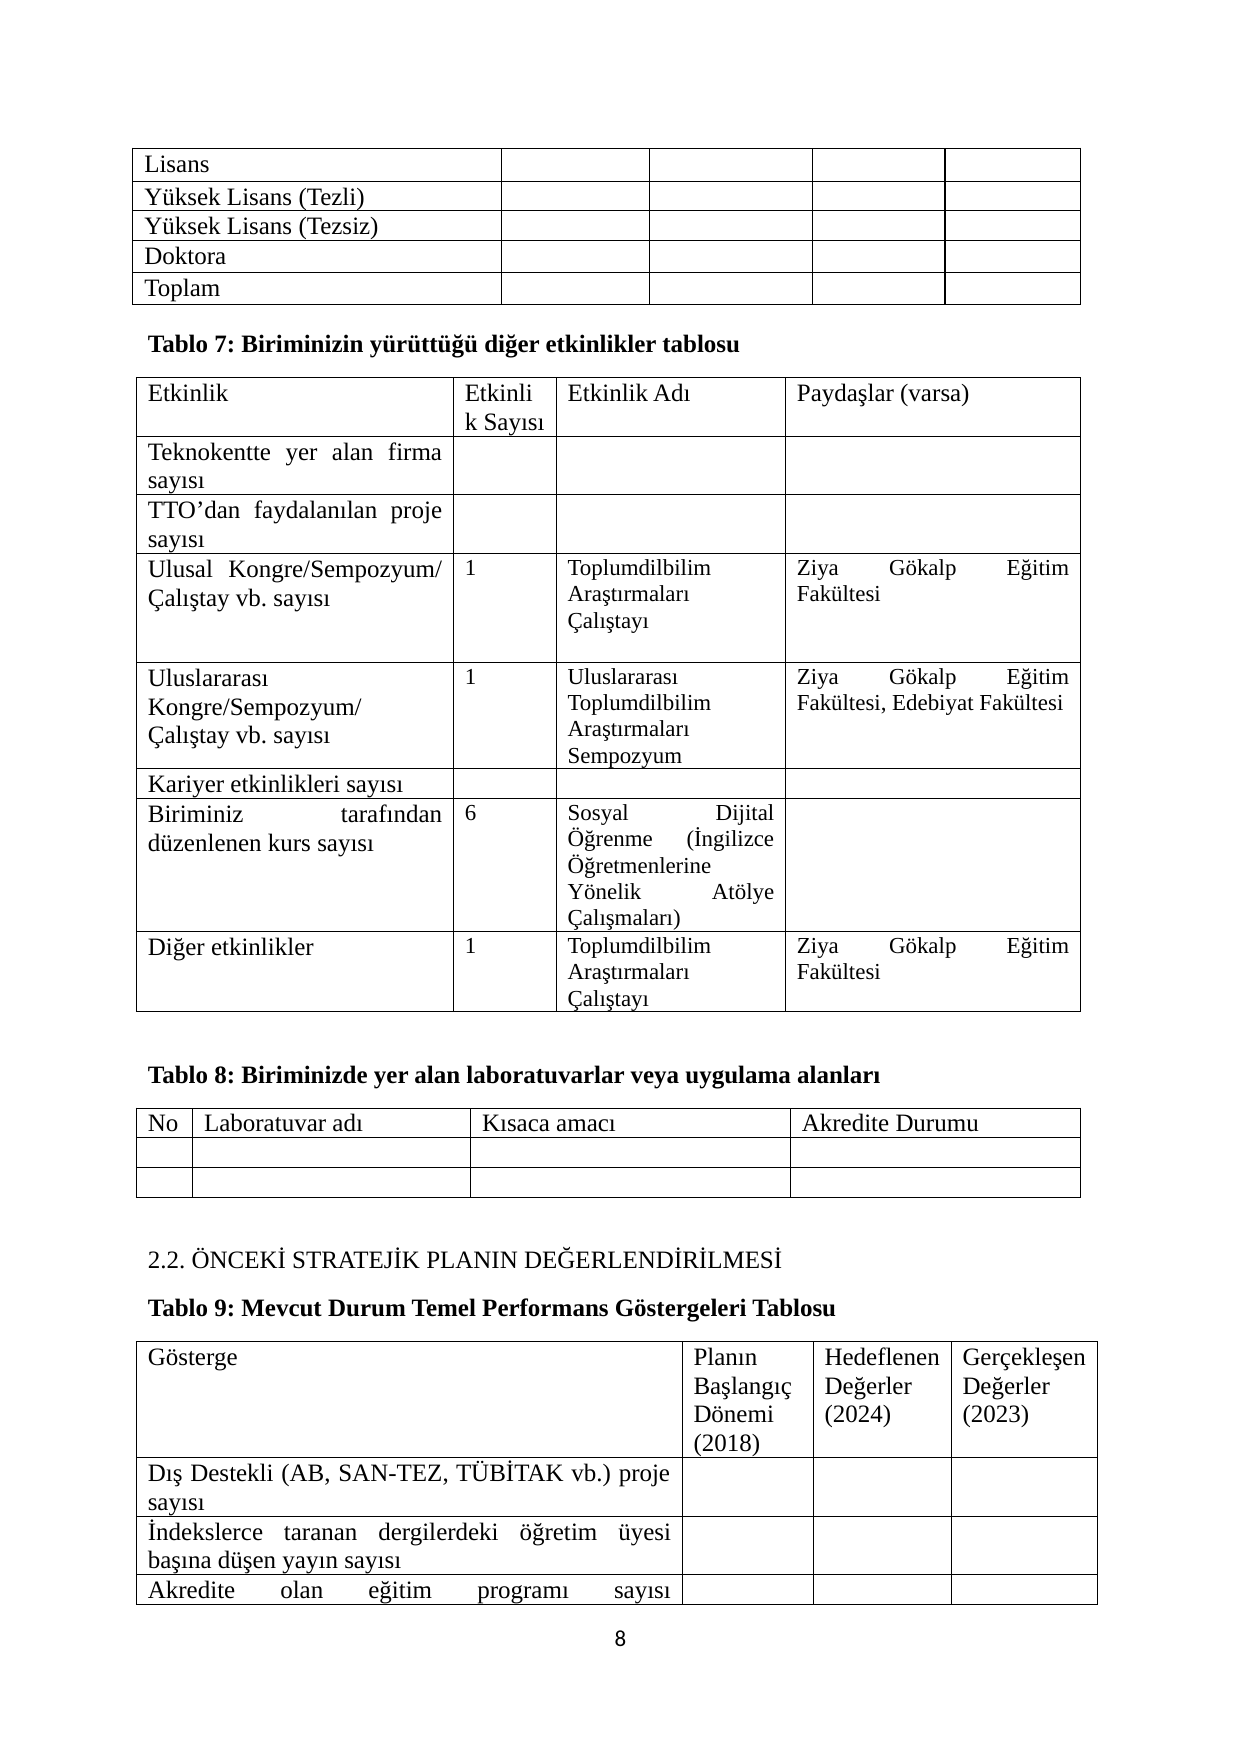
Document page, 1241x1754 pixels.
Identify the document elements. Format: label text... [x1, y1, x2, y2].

table_cell Yüksek Lisans (Tezsiz) [133, 211, 501, 240]
table_cell Dış Destekli (AB, SAN-TEZ, TÜBİTAK vb.) proje sayısı [137, 1458, 682, 1516]
table_cell Toplumdilbilim Araştırmaları Çalıştayı [557, 932, 785, 1011]
table_cell [471, 1168, 790, 1197]
table_header Etkinlik [137, 378, 453, 436]
text Tablo 7: Biriminizin yürüttüğü diğer etkinlikler tablosu [148, 329, 1093, 358]
table_cell İndekslerce taranan dergilerdeki öğretim üyesi başına düşen yayın sayısı [137, 1517, 682, 1574]
table_cell [786, 799, 1080, 931]
table_cell [683, 1458, 813, 1516]
table_cell [813, 241, 944, 272]
table_cell [454, 437, 556, 494]
table_cell [813, 149, 944, 181]
table_cell [193, 1138, 470, 1167]
table_cell [791, 1138, 1080, 1167]
table_cell 1 [454, 932, 556, 1011]
table_cell [952, 1575, 1097, 1604]
table_cell Diğer etkinlikler [137, 932, 453, 1011]
table_cell [952, 1517, 1097, 1574]
table_cell [454, 769, 556, 798]
table_cell [502, 273, 649, 303]
table_header Akredite Durumu [791, 1109, 1080, 1137]
table_cell [786, 437, 1080, 494]
table_cell Lisans [133, 149, 501, 181]
table_cell [650, 273, 812, 303]
table_cell [650, 241, 812, 272]
table_header No [137, 1109, 192, 1137]
table_cell Teknokentte yer alan firma sayısı [137, 437, 453, 494]
table_cell [814, 1575, 951, 1604]
table_cell [683, 1575, 813, 1604]
table_cell [137, 1138, 192, 1167]
text 2.2. ÖNCEKİ STRATEJİK PLANIN DEĞERLENDİRİLMESİ [148, 1246, 1093, 1274]
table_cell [137, 1575, 682, 1604]
table_cell [502, 241, 649, 272]
table_cell Ziya Gökalp Eğitim Fakültesi, Edebiyat Fakültesi [786, 663, 1080, 768]
text Tablo 8: Biriminizde yer alan laboratuvarlar veya uygulama alanları [148, 1060, 1093, 1088]
table_cell Uluslararası Kongre/Sempozyum/ Çalıştay vb. sayısı [137, 663, 453, 768]
table_cell [650, 149, 812, 181]
table_cell [502, 211, 649, 240]
table_cell [946, 241, 1080, 272]
table_cell [946, 211, 1080, 240]
table_cell [557, 495, 785, 553]
table_cell [454, 495, 556, 553]
table_header Gerçekleşen Değerler (2023) [952, 1342, 1097, 1457]
table_cell [471, 1138, 790, 1167]
table_cell 6 [454, 799, 556, 931]
table_cell [137, 1168, 192, 1197]
table_cell Kariyer etkinlikleri sayısı [137, 769, 453, 798]
table_cell Doktora [133, 241, 501, 272]
table_cell [650, 211, 812, 240]
table_cell [813, 211, 944, 240]
table_cell [791, 1168, 1080, 1197]
table_cell Uluslararası Toplumdilbilim Araştırmaları Sempozyum [557, 663, 785, 768]
table_cell [786, 769, 1080, 798]
table_cell [193, 1168, 470, 1197]
table_cell 1 [454, 554, 556, 662]
table_cell Biriminiz tarafından düzenlenen kurs sayısı [137, 799, 453, 931]
table_cell [813, 273, 944, 303]
table_cell [814, 1458, 951, 1516]
table_cell [946, 149, 1080, 181]
table_cell Ziya Gökalp Eğitim Fakültesi [786, 554, 1080, 662]
table_cell Ulusal Kongre/Sempozyum/ Çalıştay vb. sayısı [137, 554, 453, 662]
table_header Gösterge [137, 1342, 682, 1457]
table_header Planın Başlangıç Dönemi (2018) [683, 1342, 813, 1457]
table_cell Sosyal Dijital Öğrenme (İngilizce Öğretmenlerine Yönelik Atölye Çalışmaları) [557, 799, 785, 931]
table_cell [946, 273, 1080, 303]
table_cell [557, 437, 785, 494]
table_header Kısaca amacı [471, 1109, 790, 1137]
table_header Etkinlik Sayısı [454, 378, 556, 436]
text Tablo 9: Mevcut Durum Temel Performans Göstergeleri Tablosu [148, 1293, 1093, 1322]
table_header Hedeflenen Değerler (2024) [814, 1342, 951, 1457]
table_cell Ziya Gökalp Eğitim Fakültesi [786, 932, 1080, 1011]
table_header Etkinlik Adı [557, 378, 785, 436]
table_cell Yüksek Lisans (Tezli) [133, 182, 501, 210]
table_cell [502, 182, 649, 210]
table_cell Toplumdilbilim Araştırmaları Çalıştayı [557, 554, 785, 662]
table_cell [786, 495, 1080, 553]
table_cell TTO’dan faydalanılan proje sayısı [137, 495, 453, 553]
table_cell 1 [454, 663, 556, 768]
table_cell [946, 182, 1080, 210]
table_cell [814, 1517, 951, 1574]
table_cell [502, 149, 649, 181]
table_cell [650, 182, 812, 210]
table_header Laboratuvar adı [193, 1109, 470, 1137]
table_cell [683, 1517, 813, 1574]
table_cell Toplam [133, 273, 501, 303]
table_cell [952, 1458, 1097, 1516]
table_header Paydaşlar (varsa) [786, 378, 1080, 436]
table_cell [557, 769, 785, 798]
table_cell [813, 182, 944, 210]
